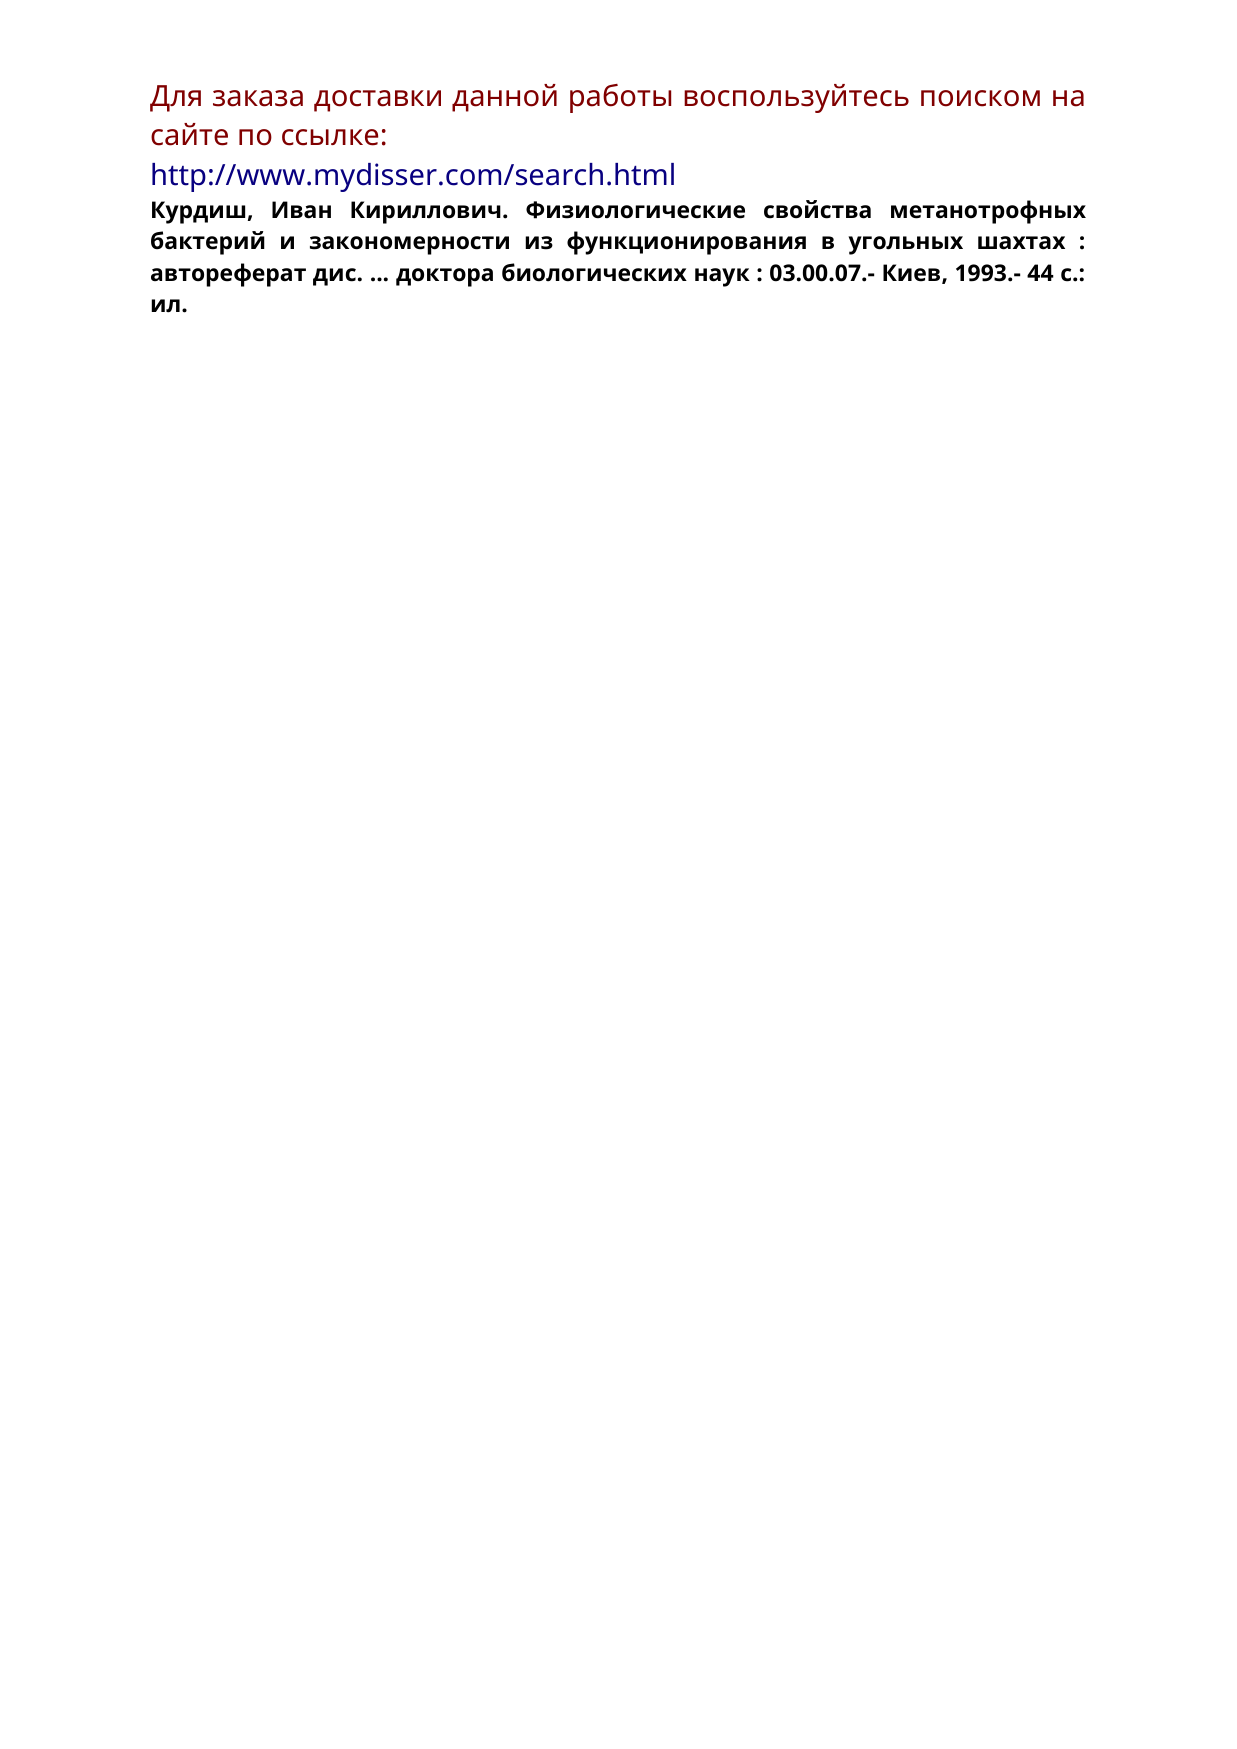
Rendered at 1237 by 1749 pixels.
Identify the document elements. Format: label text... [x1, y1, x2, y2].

text Курдиш, Иван Кириллович. Физиологические свойства метанотрофных бактерий и закономерности из функционирования в угольных шахтах : автореферат дис. ... доктора биологических наук : 03.00.07.- Киев, 1993.- 44 с.: ил. [150, 194, 1086, 319]
